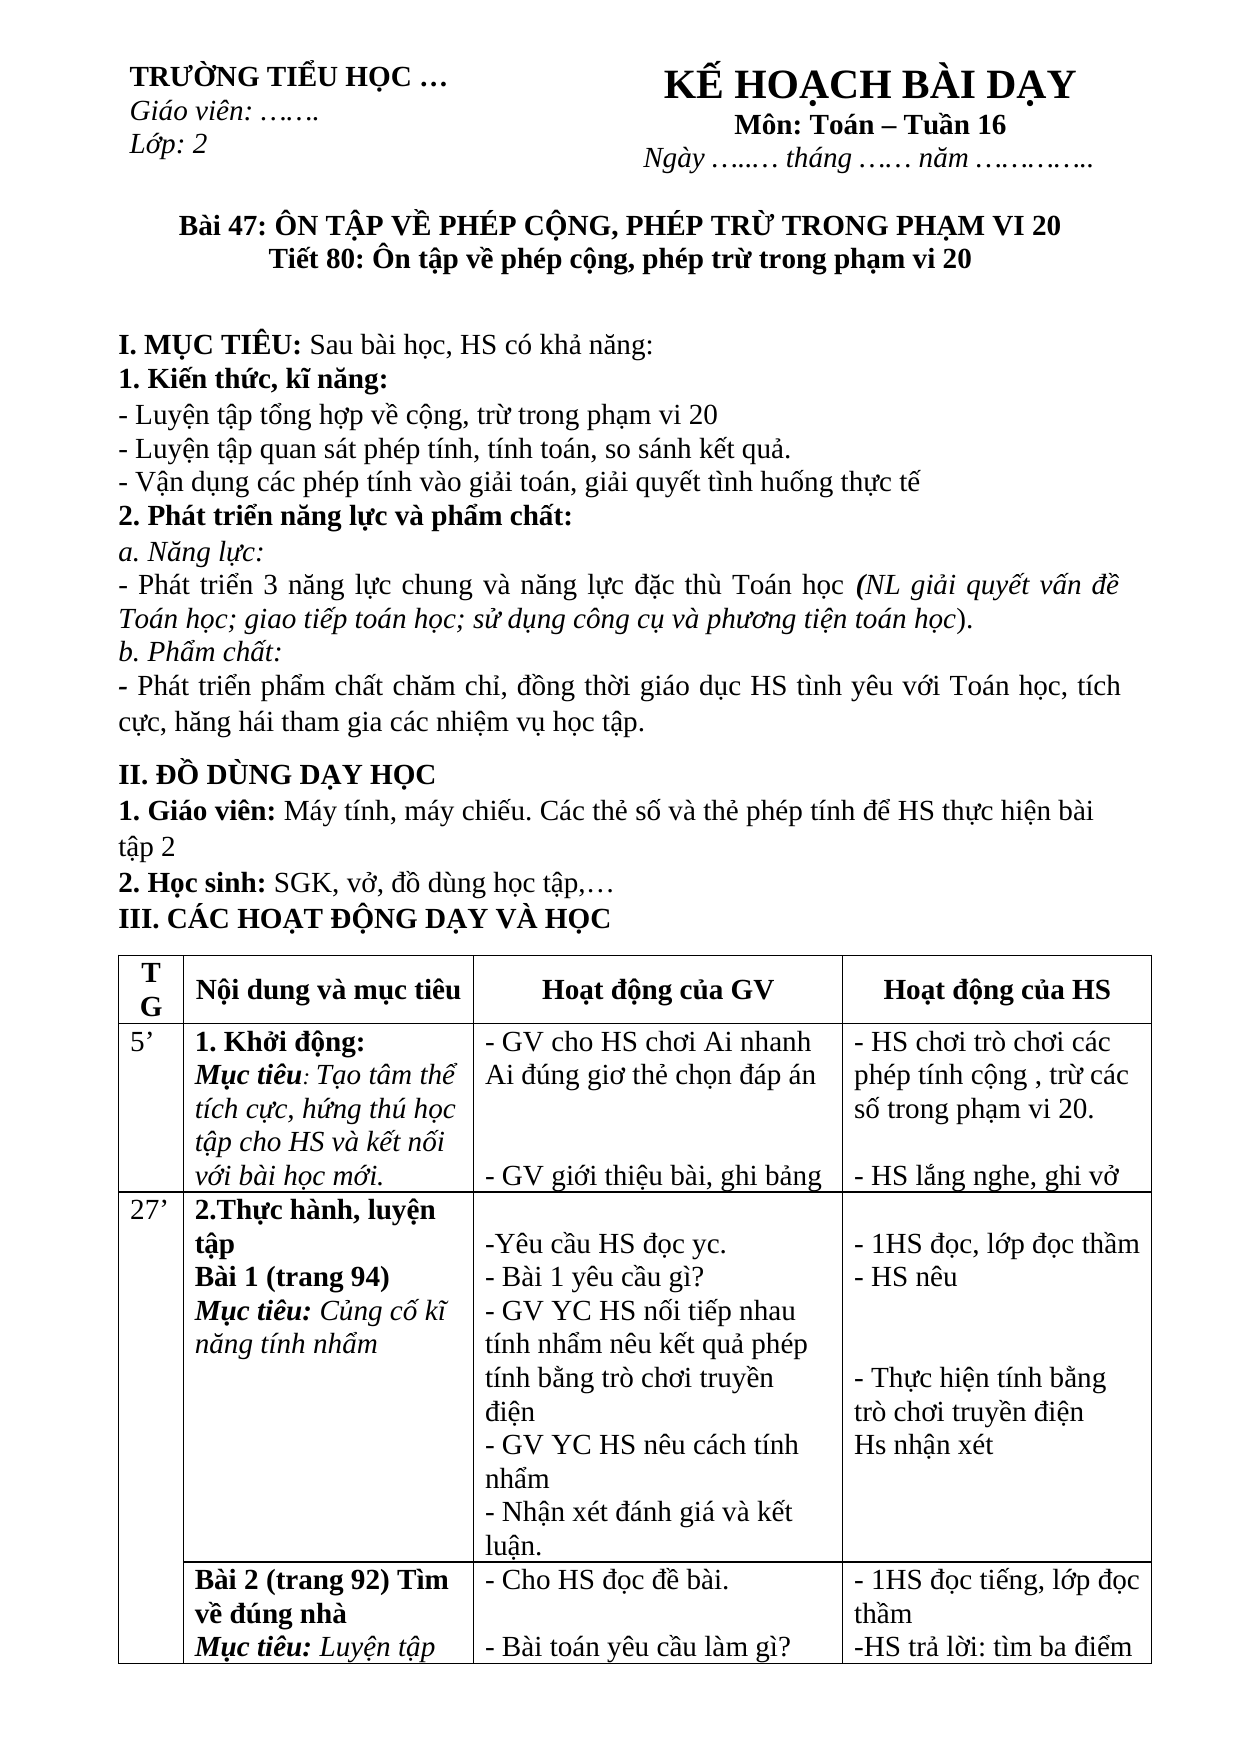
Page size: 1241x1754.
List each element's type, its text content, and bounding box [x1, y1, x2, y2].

text 1. Giáo viên: Máy tính, máy chiếu. Các thẻ số và thẻ phép tính để HS thực hiện bài tập 2 [118, 793, 1122, 863]
text a. Năng lực: [118, 534, 1122, 567]
table_cell 2.Thực hành, luyện tập Bài 1 (trang 94) Mục tiêu: Củng cố kĩ năng tính nhẩm [184, 1193, 473, 1561]
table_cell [184, 1563, 473, 1663]
text Bài 47: ôn tập về phép cộng, phép trừ trong phạm vi 20 [118, 208, 1122, 241]
text - Luyện tập quan sát phép tính, tính toán, so sánh kết quả. [118, 431, 1122, 464]
text III. CÁC HOẠT ĐỘNG DẠY VÀ HỌC [118, 902, 1122, 935]
text - Vận dụng các phép tính vào giải toán, giải quyết tình huống thực tế [118, 464, 1122, 498]
list 2. Phát triển năng lực và phẩm chất: [118, 498, 1122, 531]
table_cell - HS chơi trò chơi các phép tính cộng , trừ các số trong phạm vi 20. - HS lắng nghe, ghi vở [843, 1024, 1151, 1191]
table_cell 5’ [119, 1024, 183, 1191]
text b. Phẩm chất: [118, 634, 1122, 668]
text Tiết 80: Ôn tập về phép cộng, phép trừ trong phạm vi 20 [118, 241, 1122, 275]
text I. MỤC TIÊU: Sau bài học, HS có khả năng: [118, 327, 1122, 361]
table_cell -Yêu cầu HS đọc yc. - Bài 1 yêu cầu gì? - GV YC HS nối tiếp nhau tính nhẩm nêu kết quả phép tính bằng trò chơi truyền điện - GV YC HS nêu cách tính nhẩm - Nhận xét đánh giá và kết luận. [474, 1193, 842, 1561]
table_header TG [119, 956, 183, 1023]
table_header KẾ HOẠCH BÀI DẠY Môn: Toán – Tuần 16 Ngày …..… tháng …… năm ………….. [618, 59, 1122, 208]
table_cell 1. Khởi động: Mục tiêu: Tạo tâm thể tích cực, hứng thú học tập cho HS và kết nối với bài học mới. [184, 1024, 473, 1191]
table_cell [474, 1563, 842, 1663]
list 1. Kiến thức, kĩ năng: [118, 361, 1122, 394]
table_header Nội dung và mục tiêu [184, 956, 473, 1023]
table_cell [843, 1563, 1151, 1663]
text - Luyện tập tổng hợp về cộng, trừ trong phạm vi 20 [118, 397, 1122, 431]
table_cell 27’ [119, 1193, 183, 1663]
table_header Hoạt động của GV [474, 956, 842, 1023]
table_cell - GV cho HS chơi Ai nhanh Ai đúng giơ thẻ chọn đáp án - GV giới thiệu bài, ghi bảng [474, 1024, 842, 1191]
text II. ĐỒ DÙNG DẠY HỌC [118, 757, 1122, 791]
table_cell - 1HS đọc, lớp đọc thầm - HS nêu - Thực hiện tính bằng trò chơi truyền điện Hs nhận xét [843, 1193, 1151, 1561]
table_header TRƯỜNG TIỂU HỌC … Giáo viên: ……. Lớp: 2 [118, 59, 618, 208]
table_header Hoạt động của HS [843, 956, 1151, 1023]
list 2. Học sinh: SGK, vở, đồ dùng học tập,… [118, 866, 1122, 899]
text - Phát triển 3 năng lực chung và năng lực đặc thù Toán học (NL giải quyết vấn đề Toán học; giao tiếp toán học; sử dụng công cụ và phương tiện toán học). [118, 567, 1122, 634]
list - Phát triển phẩm chất chăm chỉ, đồng thời giáo dục HS tình yêu với Toán học, tích cực, hăng hái tham gia các nhiệm vụ học tập. [118, 668, 1122, 738]
